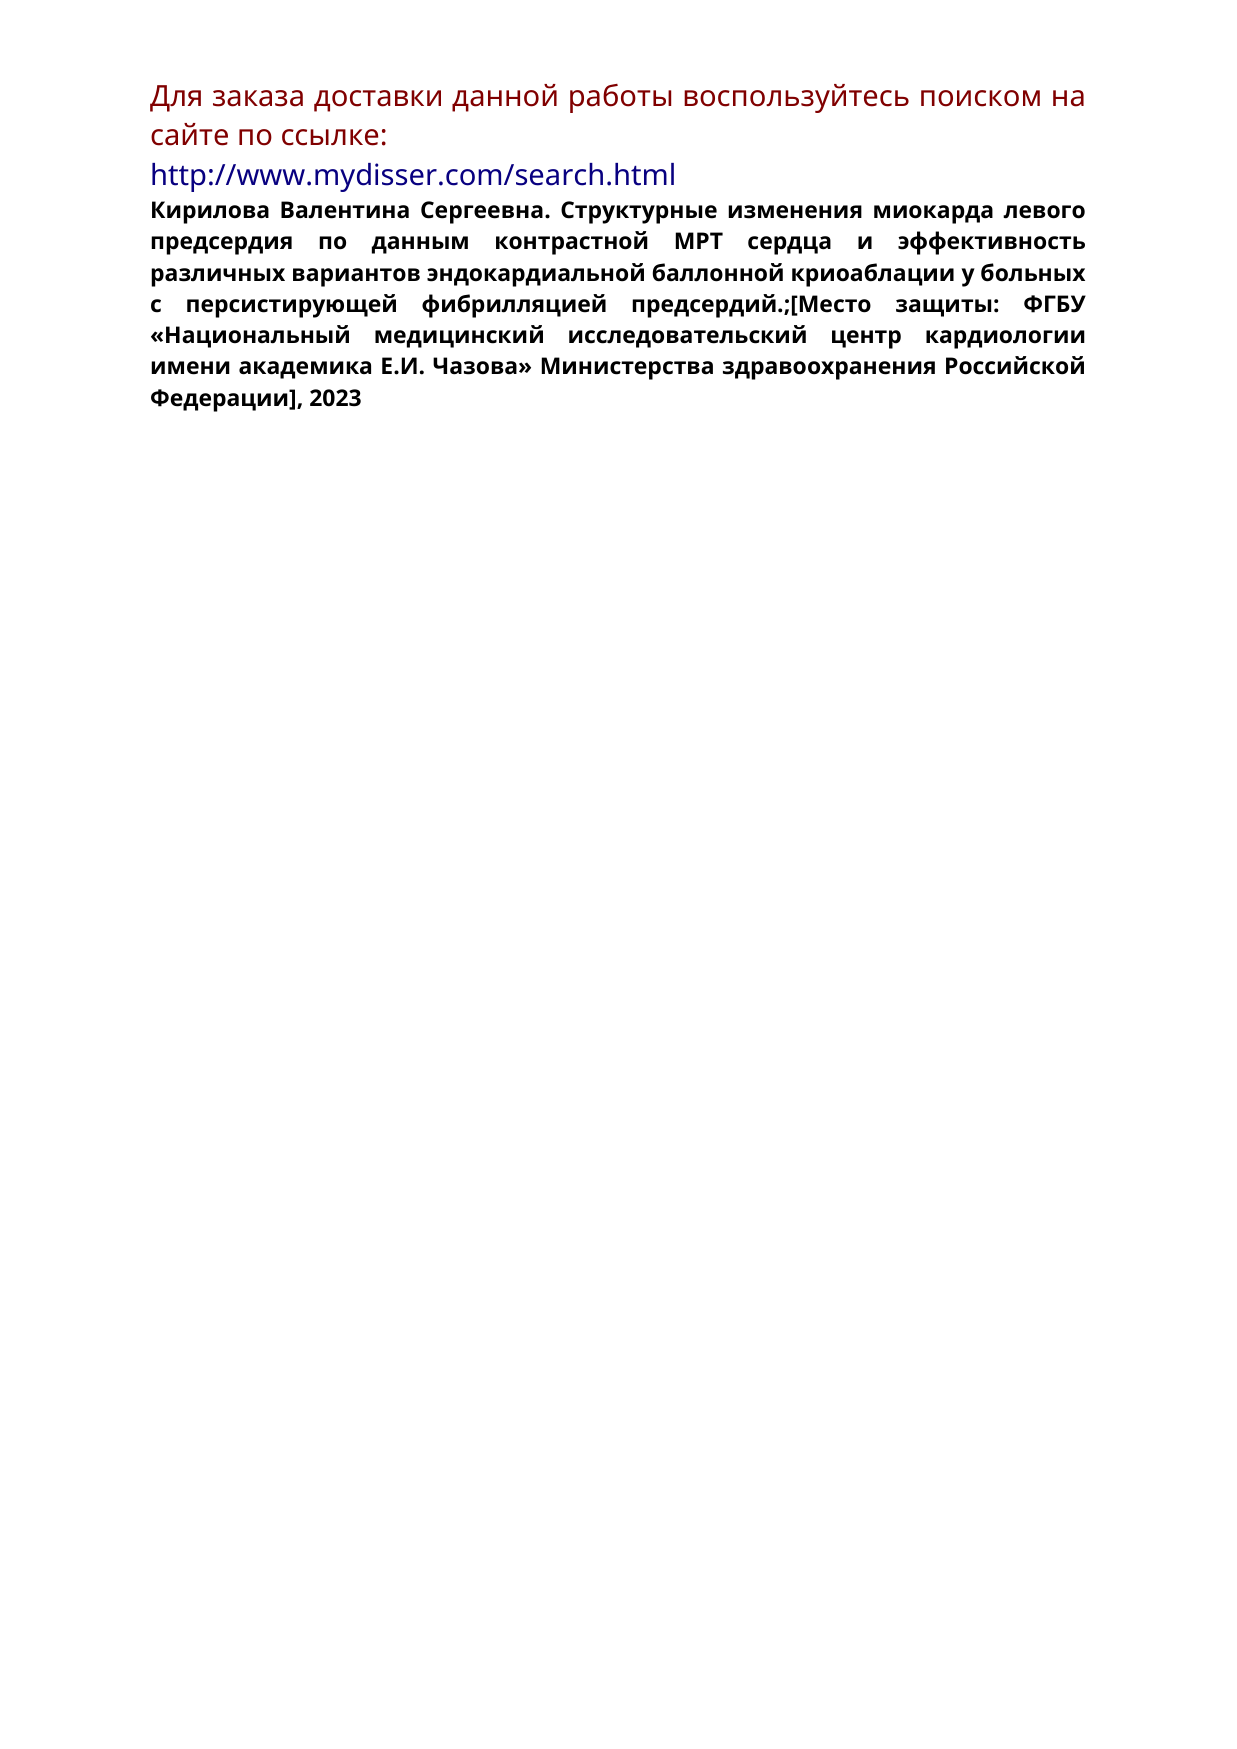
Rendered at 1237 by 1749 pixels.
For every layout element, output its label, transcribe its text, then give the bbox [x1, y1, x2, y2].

text Кирилова Валентина Сергеевна. Структурные изменения миокарда левого предсердия по данным контрастной МРТ сердца и эффективность различных вариантов эндокардиальной баллонной криоаблации у больных с персистирующей фибрилляцией предсердий.;[Место защиты: ФГБУ «Национальный медицинский исследовательский центр кардиологии имени академика Е.И. Чазова» Министерства здравоохранения Российской Федерации], 2023 [150, 194, 1086, 413]
